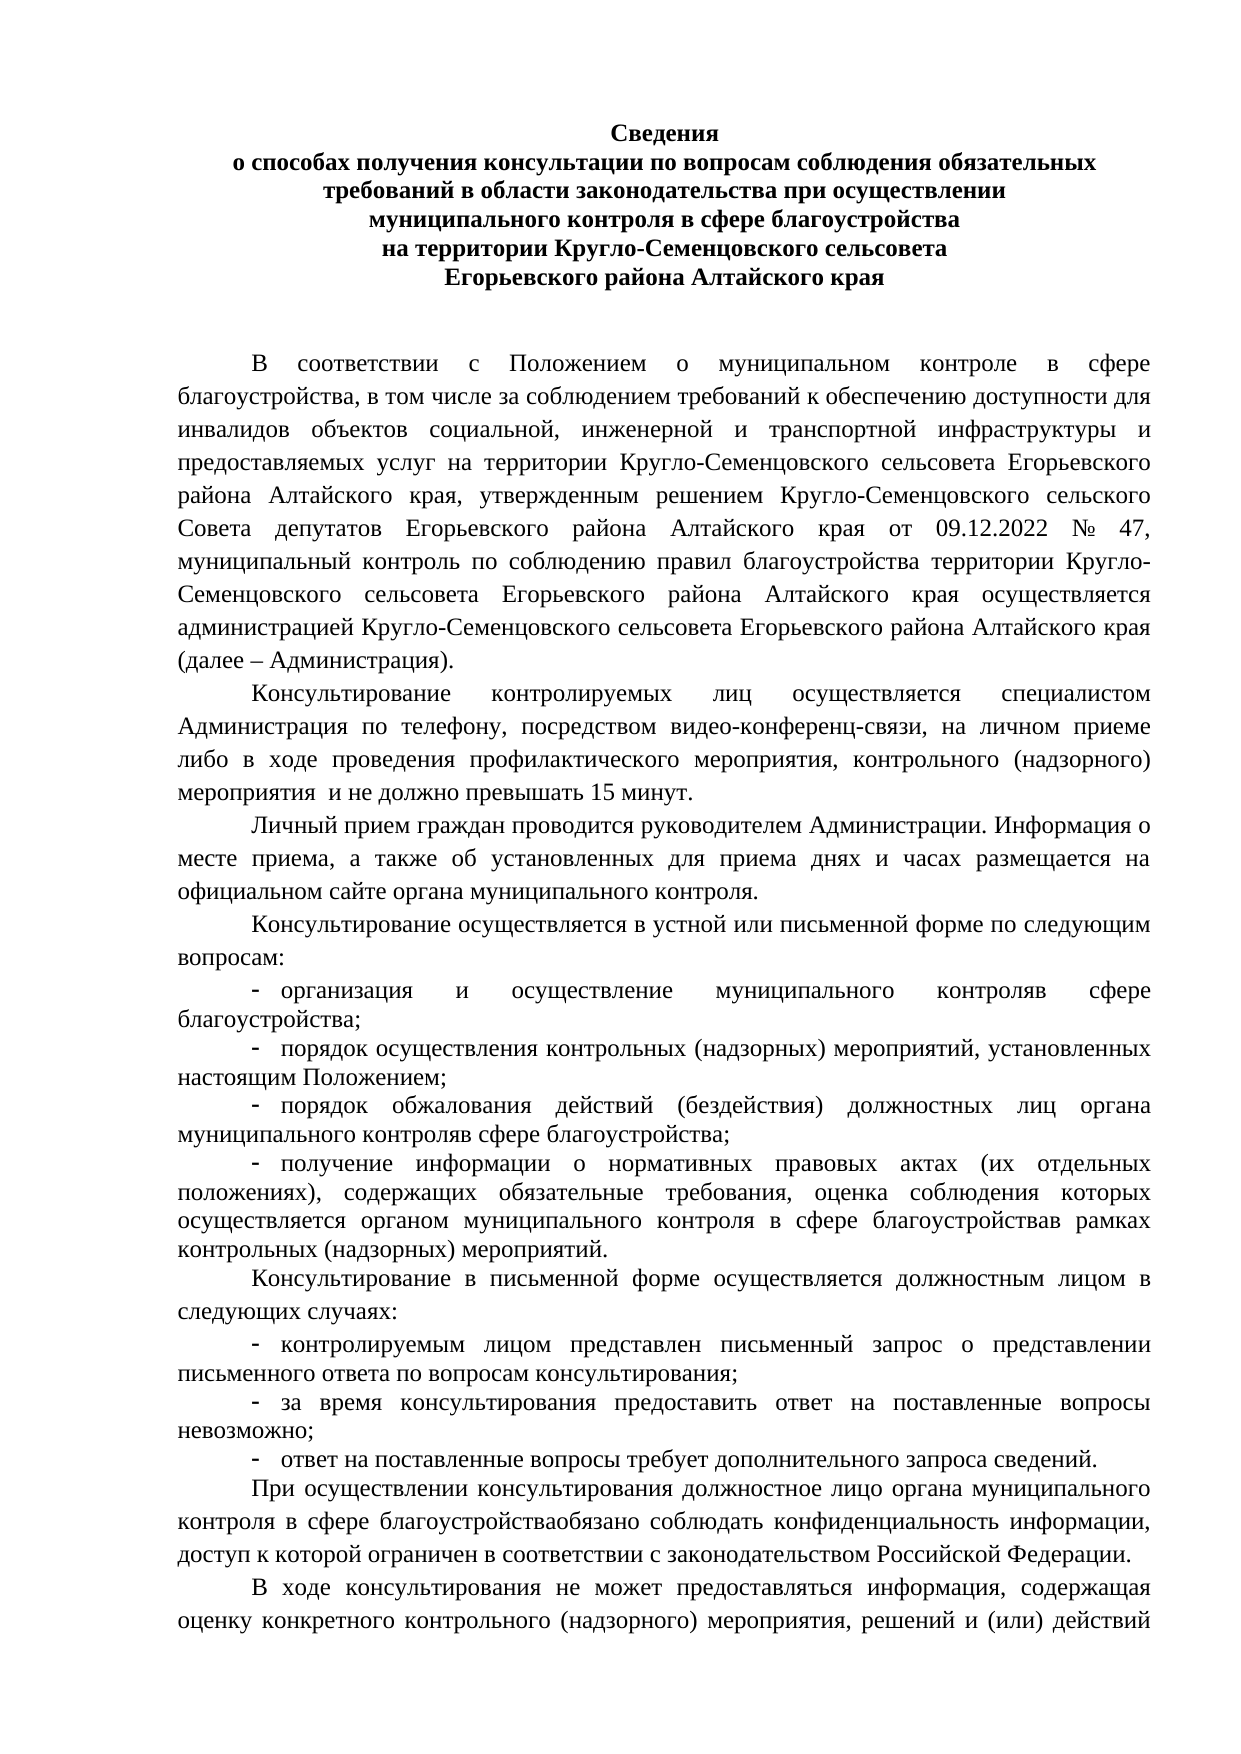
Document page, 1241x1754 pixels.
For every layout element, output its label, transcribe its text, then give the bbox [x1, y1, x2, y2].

text Егорьевского района Алтайского края [177, 262, 1152, 291]
text Сведения о способах получения консультации по вопросам соблюдения обязательных требований в области законодательства при осуществлении [177, 118, 1152, 204]
text Консультирование контролируемых лиц осуществляется специалистом Администрация по телефону, посредством видео-конференц-связи, на личном приеме либо в ходе проведения профилактического мероприятия, контрольного (надзорного) мероприятия и не должно превышать 15 минут. [177, 678, 1152, 806]
text муниципального контроля в сфере благоустройства на территории Кругло-Семенцовского сельсовета [177, 204, 1152, 262]
text Консультирование в письменной форме осуществляется должностным лицом в следующих случаях: [177, 1263, 1152, 1325]
list порядок осуществления контрольных (надзорных) мероприятий, установленных настоящим Положением; [177, 1033, 1152, 1091]
list контролируемым лицом представлен письменный запрос о представлении письменного ответа по вопросам консультирования; [177, 1329, 1152, 1387]
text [177, 1572, 1152, 1634]
list за время консультирования предоставить ответ на поставленные вопросы невозможно; [177, 1387, 1152, 1444]
text Консультирование осуществляется в устной или письменной форме по следующим вопросам: [177, 909, 1152, 971]
text Личный прием граждан проводится руководителем Администрации. Информация о месте приема, а также об установленных для приема днях и часах размещается на официальном сайте органа муниципального контроля. [177, 810, 1152, 905]
text В соответствии с Положением о муниципальном контроле в сфере благоустройства, в том числе за соблюдением требований к обеспечению доступности для инвалидов объектов социальной, инженерной и транспортной инфраструктуры и предоставляемых услуг на территории Кругло-Семенцовского сельсовета Егорьевского района Алтайского края, утвержденным решением Кругло-Семенцовского сельского Совета депутатов Егорьевского района Алтайского края от 09.12.2022 № 47, муниципальный контроль по соблюдению правил благоустройства территории Кругло-Семенцовского сельсовета Егорьевского района Алтайского края осуществляется администрацией Кругло-Семенцовского сельсовета Егорьевского района Алтайского края (далее – Администрация). [177, 348, 1152, 674]
list порядок обжалования действий (бездействия) должностных лиц органа муниципального контроляв сфере благоустройства; [177, 1091, 1152, 1148]
list организация и осуществление муниципального контроляв сфере благоустройства; [177, 976, 1152, 1033]
list ответ на поставленные вопросы требует дополнительного запроса сведений. [177, 1444, 1152, 1473]
text При осуществлении консультирования должностное лицо органа муниципального контроля в сфере благоустройстваобязано соблюдать конфиденциальность информации, доступ к которой ограничен в соответствии с законодательством Российской Федерации. [177, 1473, 1152, 1568]
list получение информации о нормативных правовых актах (их отдельных положениях), содержащих обязательные требования, оценка соблюдения которых осуществляется органом муниципального контроля в сфере благоустройствав рамках контрольных (надзорных) мероприятий. [177, 1148, 1152, 1263]
